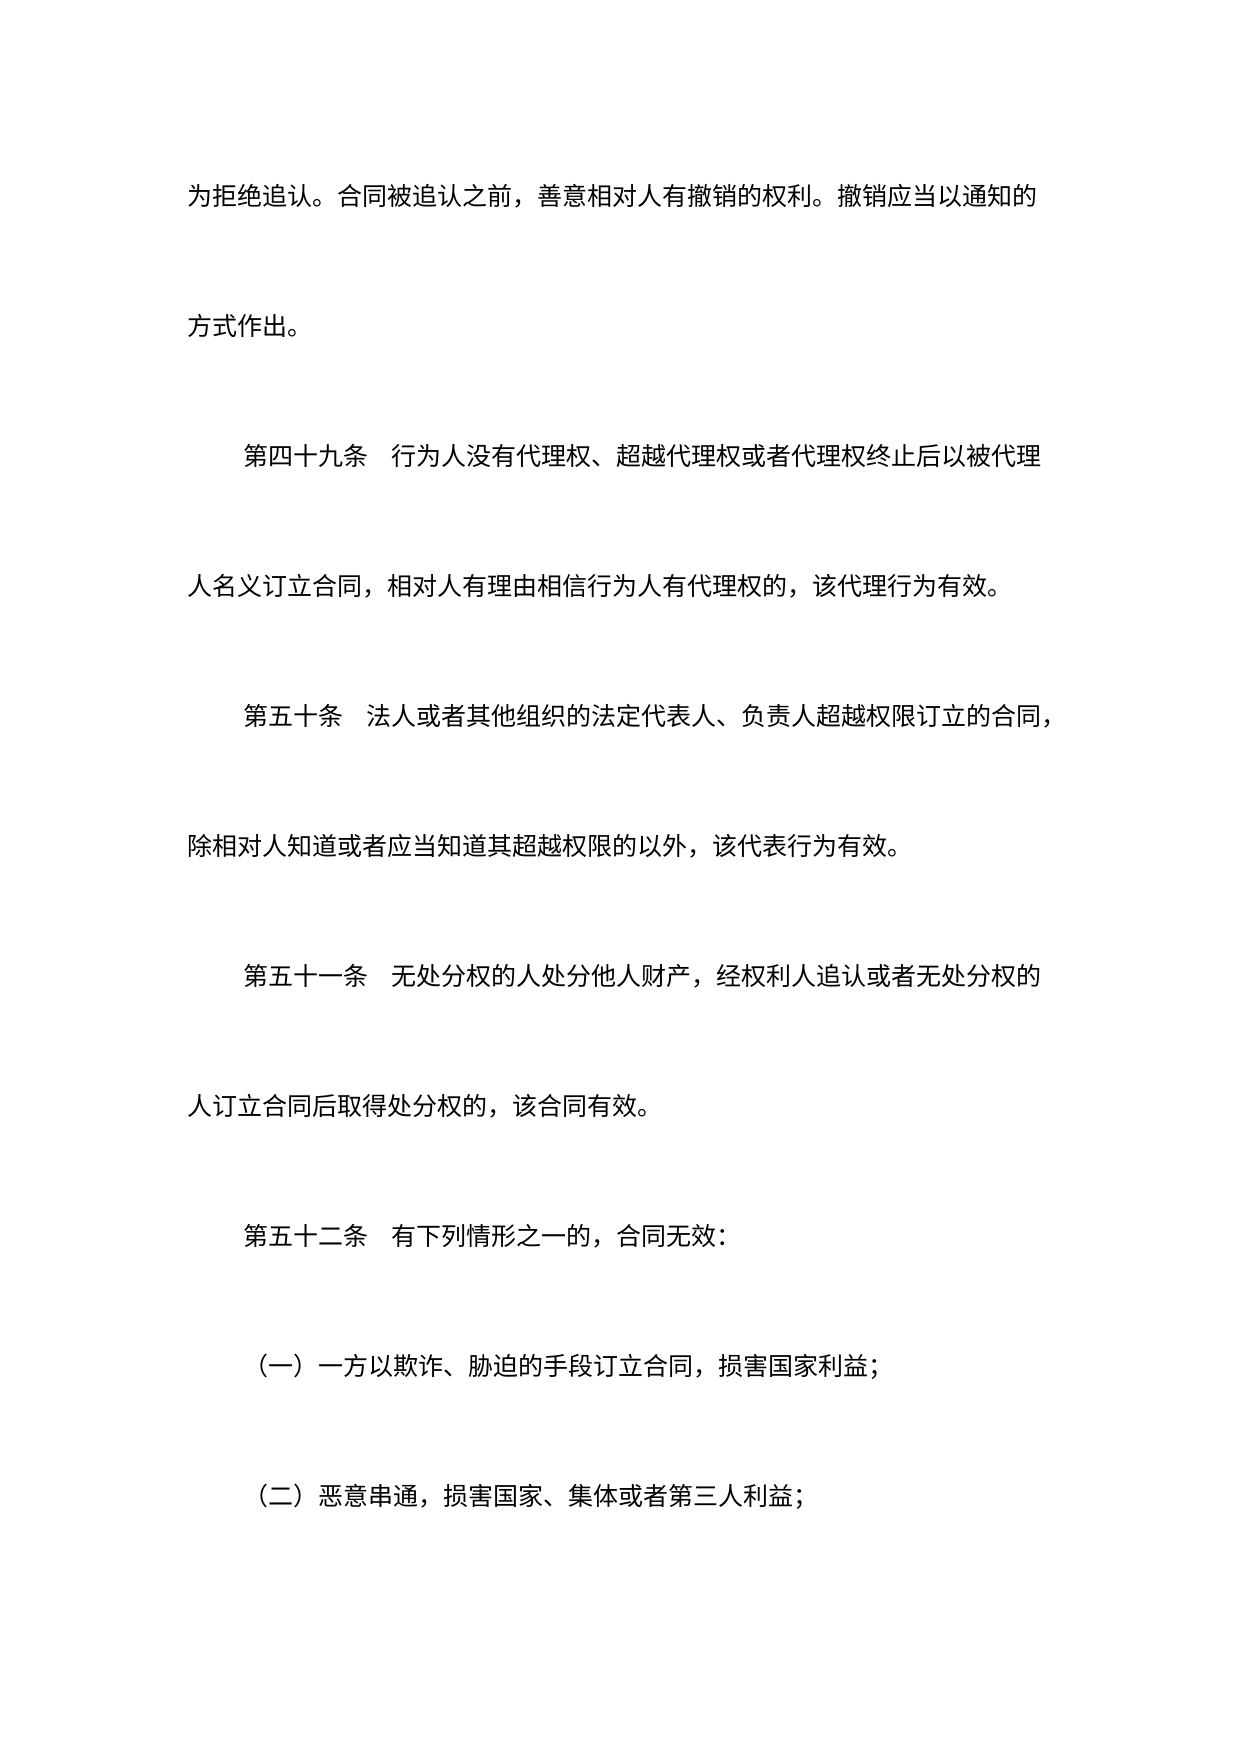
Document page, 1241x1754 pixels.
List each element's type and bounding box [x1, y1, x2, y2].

text [187, 162, 1053, 1527]
